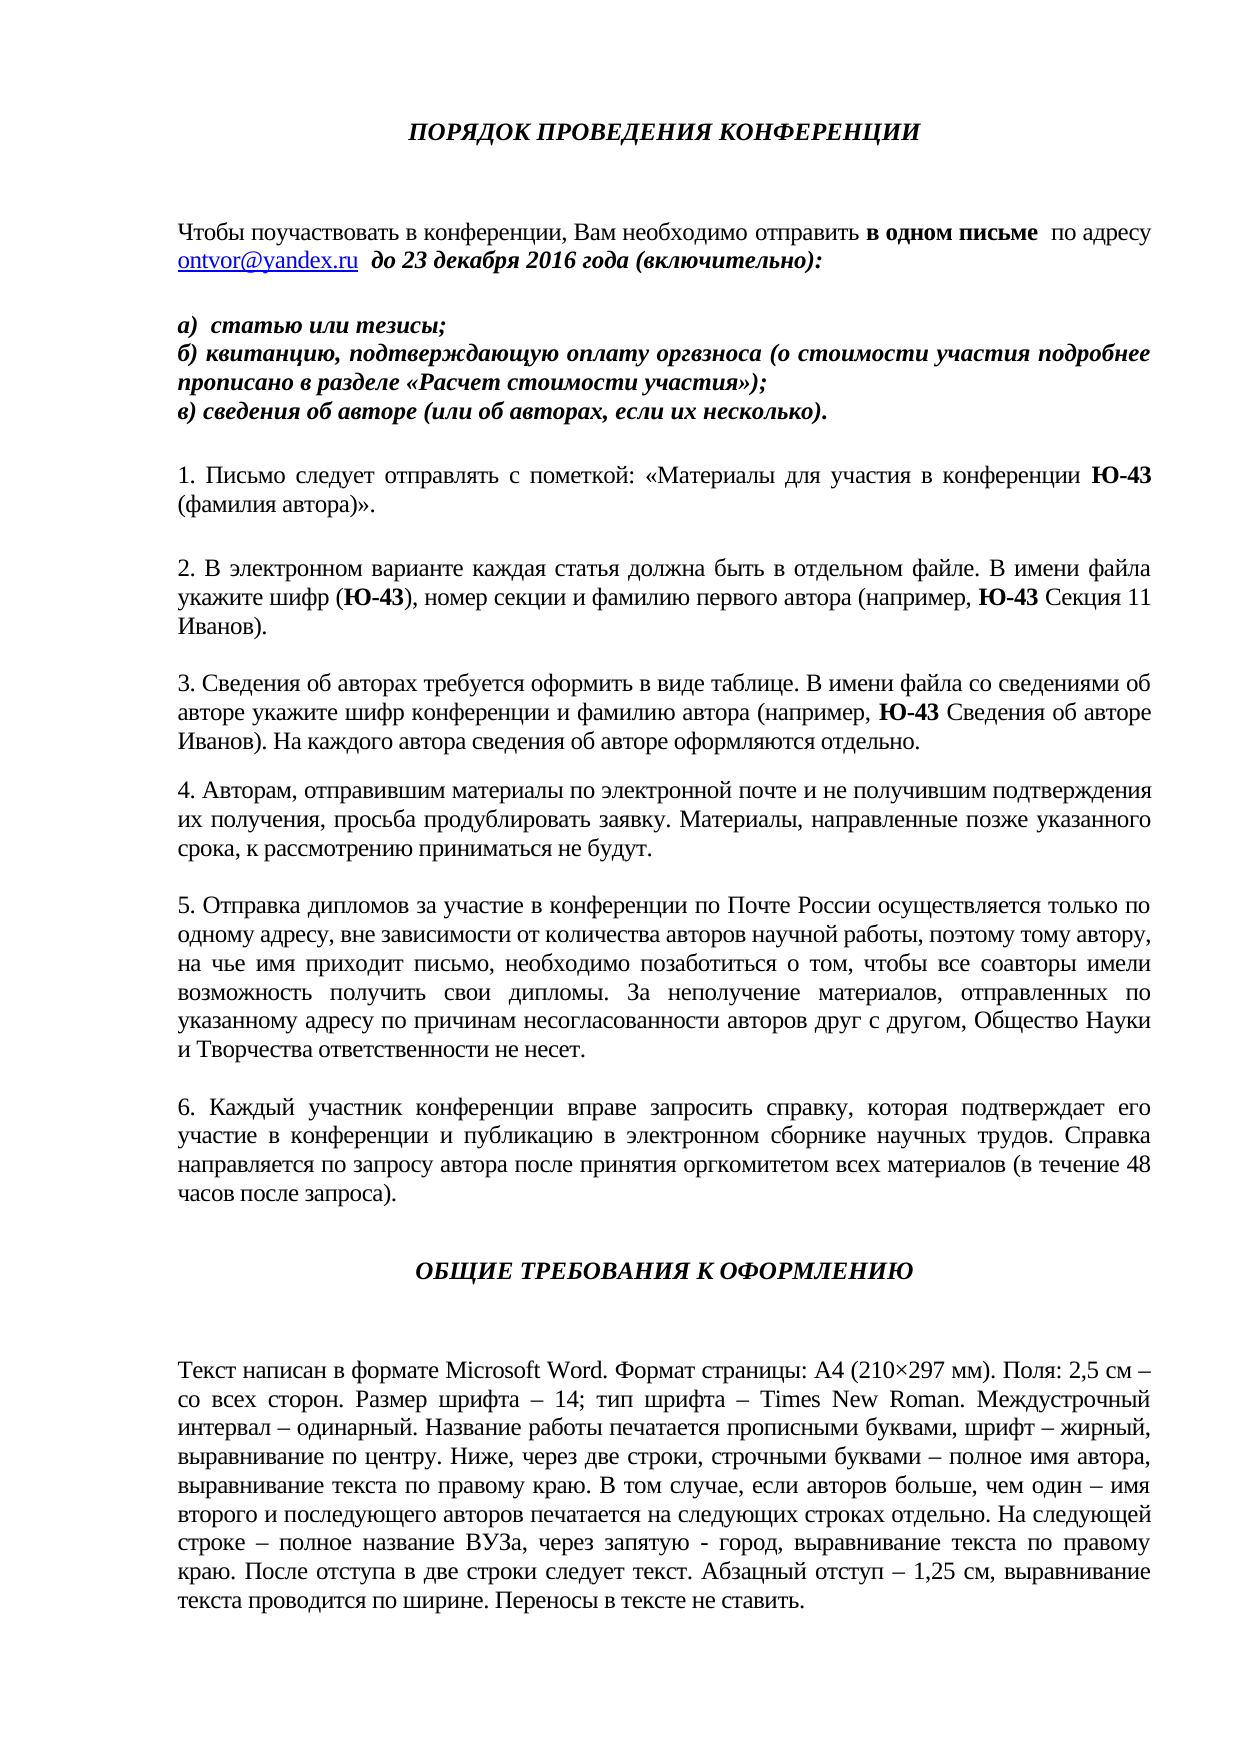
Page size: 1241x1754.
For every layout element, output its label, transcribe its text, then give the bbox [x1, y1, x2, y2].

text 2. В электронном варианте каждая статья должна быть в отдельном файле. В имени файла укажите шифр (Ю-43), номер секции и фамилию первого автора (например, Ю-43 Секция 11 Иванов). [177, 553, 1152, 640]
text ПОРЯДОК ПРОВЕДЕНИЯ КОНФЕРЕНЦИИ [177, 118, 1152, 147]
text 6. Каждый участник конференции вправе запросить справку, которая подтверждает его участие в конференции и публикацию в электронном сборнике научных трудов. Справка направляется по запросу автора после принятия оргкомитетом всех материалов (в течение 48 часов после запроса). [177, 1092, 1152, 1207]
text 3. Сведения об авторах требуется оформить в виде таблице. В имени файла со сведениями об авторе укажите шифр конференции и фамилию автора (например, Ю-43 Сведения об авторе Иванов). На каждого автора сведения об авторе оформляются отдельно. [177, 668, 1152, 755]
text 5. Отправка дипломов за участие в конференции по Почте России осуществляется только по одному адресу, вне зависимости от количества авторов научной работы, поэтому тому автору, на чье имя приходит письмо, необходимо позаботиться о том, чтобы все соавторы имели возможность получить свои дипломы. За неполучение материалов, отправленных по указанному адресу по причинам несогласованности авторов друг с другом, Общество Науки и Творчества ответственности не несет. [177, 891, 1152, 1063]
text а) статью или тезисы; [177, 310, 1152, 338]
text б) квитанцию, подтверждающую оплату оргвзноса (о стоимости участия подробнее прописано в разделе «Расчет стоимости участия»); [177, 338, 1152, 396]
text Текст написан в формате Microsoft Word. Формат страницы: А4 (210×297 мм). Поля: – со всех сторон. Размер шрифта – 14; тип шрифта – Times New Roman. Междустрочный интервал – одинарный. Название работы печатается прописными буквами, шрифт – жирный, выравнивание по центру. Ниже, через две строки, строчными буквами – полное имя автора, выравнивание текста по правому краю. В том случае, если авторов больше, чем один – имя второго и последующего авторов печатается на следующих строках отдельно. На следующей строке – полное название ВУЗа, через запятую - город, выравнивание текста по правому краю. После отступа в две строки следует текст. Абзацный отступ – , выравнивание текста проводится по ширине. Переносы в тексте не ставить. [177, 1355, 1152, 1614]
text 4. Авторам, отправившим материалы по электронной почте и не получившим подтверждения их получения, просьба продублировать заявку. Материалы, направленные позже указанного срока, к рассмотрению приниматься не будут. [177, 776, 1152, 862]
text 1. Письмо следует отправлять с пометкой: «Материалы для участия в конференции Ю-43 (фамилия автора)». [177, 460, 1152, 518]
text ОБЩИЕ ТРЕБОВАНИЯ К ОФОРМЛЕНИЮ [177, 1256, 1152, 1285]
text в) сведения об авторе (или об авторах, если их несколько). [177, 396, 1152, 425]
text Чтобы поучаствовать в конференции, Вам необходимо отправить в одном письме по адресу ontvor@yandex.ru до 23 декабря 2016 года (включительно): [177, 217, 1152, 274]
